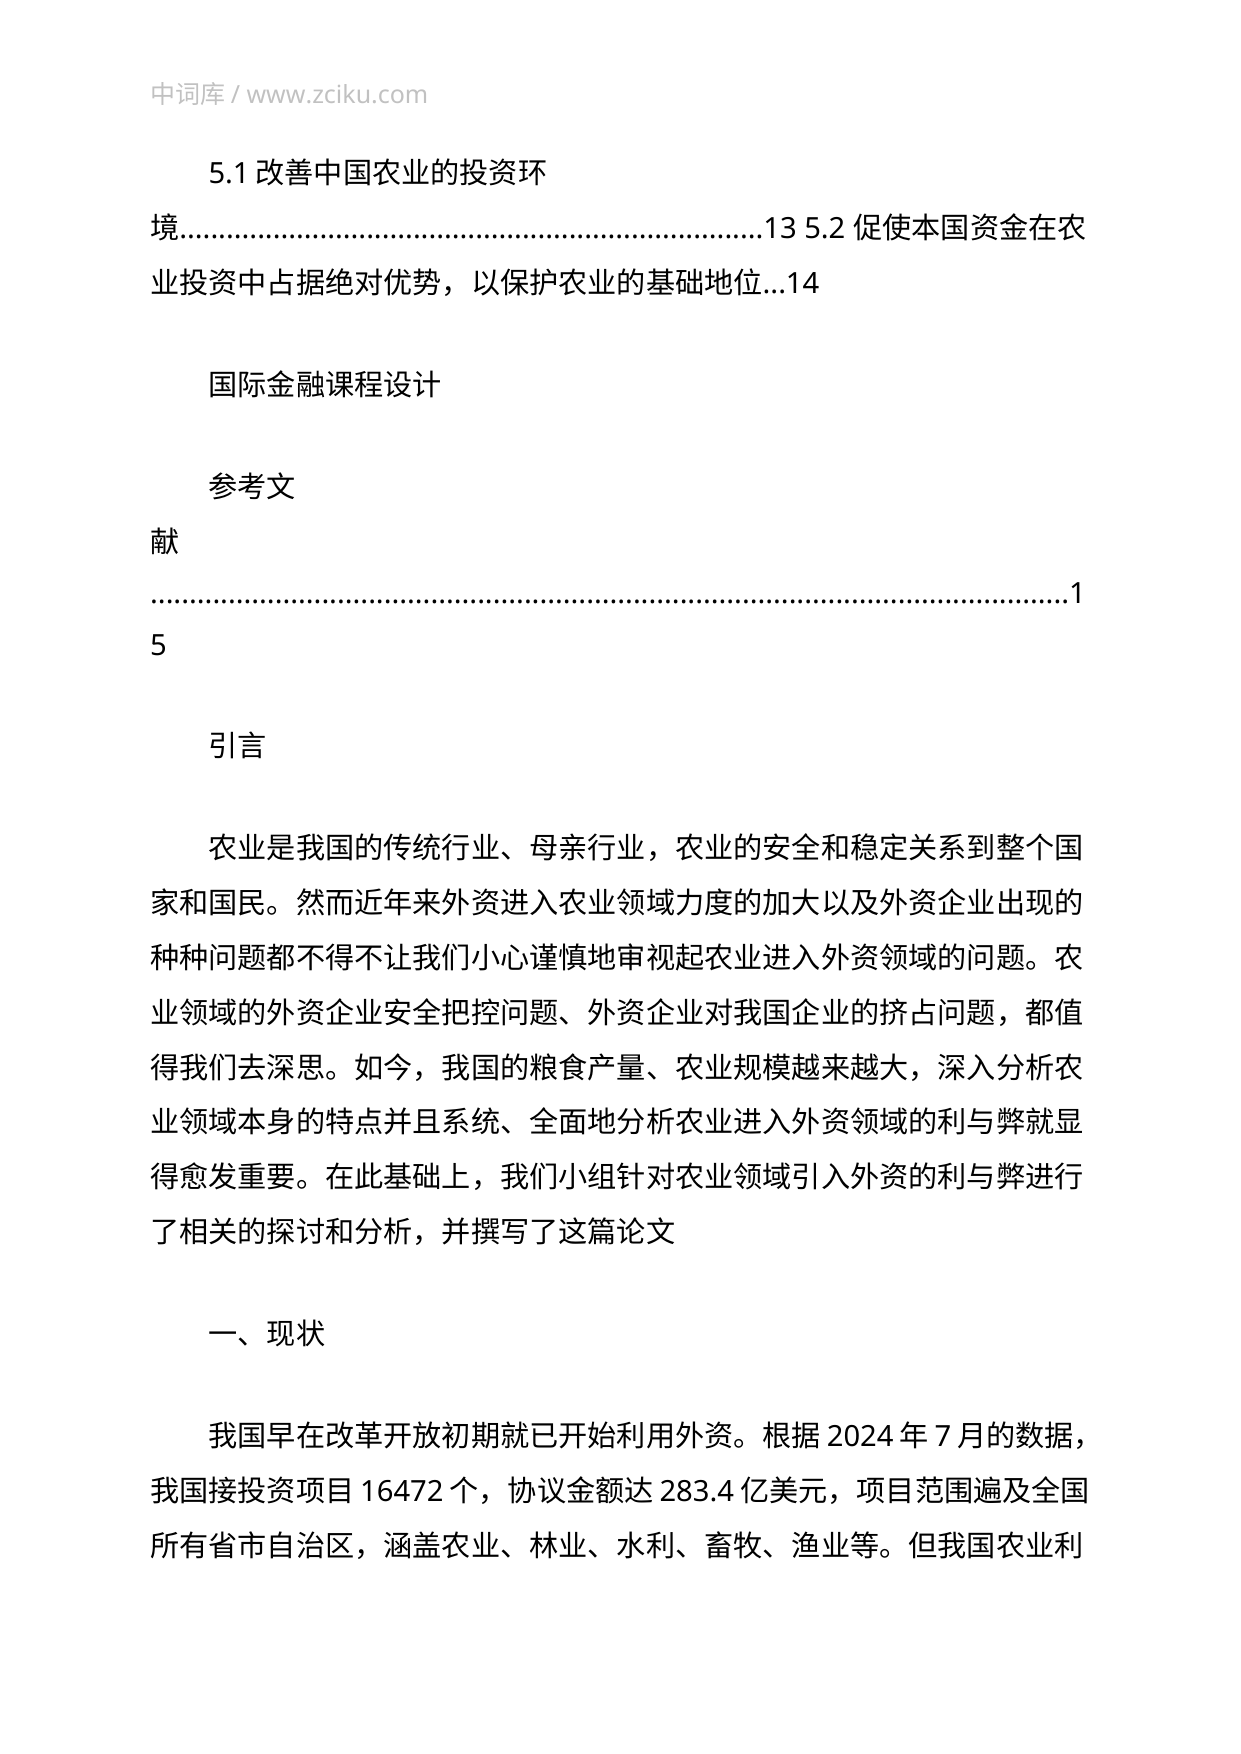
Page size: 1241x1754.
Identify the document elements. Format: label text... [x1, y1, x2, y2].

text 一、现状 [150, 1311, 1090, 1353]
text 引言 [150, 723, 1090, 765]
text 5.1改善中国农业的投资环境...........................................................................13 5.2促使本国资金在农业投资中占据绝对优势，以保护农业的基础地位...14 [150, 150, 1090, 302]
text 国际金融课程设计 [150, 362, 1090, 404]
text 参考文献......................................................................................................................15 [150, 464, 1090, 664]
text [150, 1412, 1090, 1565]
text 农业是我国的传统行业、母亲行业，农业的安全和稳定关系到整个国家和国民。然而近年来外资进入农业领域力度的加大以及外资企业出现的种种问题都不得不让我们小心谨慎地审视起农业进入外资领域的问题。农业领域的外资企业安全把控问题、外资企业对我国企业的挤占问题，都值得我们去深思。如今，我国的粮食产量、农业规模越来越大，深入分析农业领域本身的特点并且系统、全面地分析农业进入外资领域的利与弊就显得愈发重要。在此基础上，我们小组针对农业领域引入外资的利与弊进行了相关的探讨和分析，并撰写了这篇论文 [150, 824, 1090, 1251]
